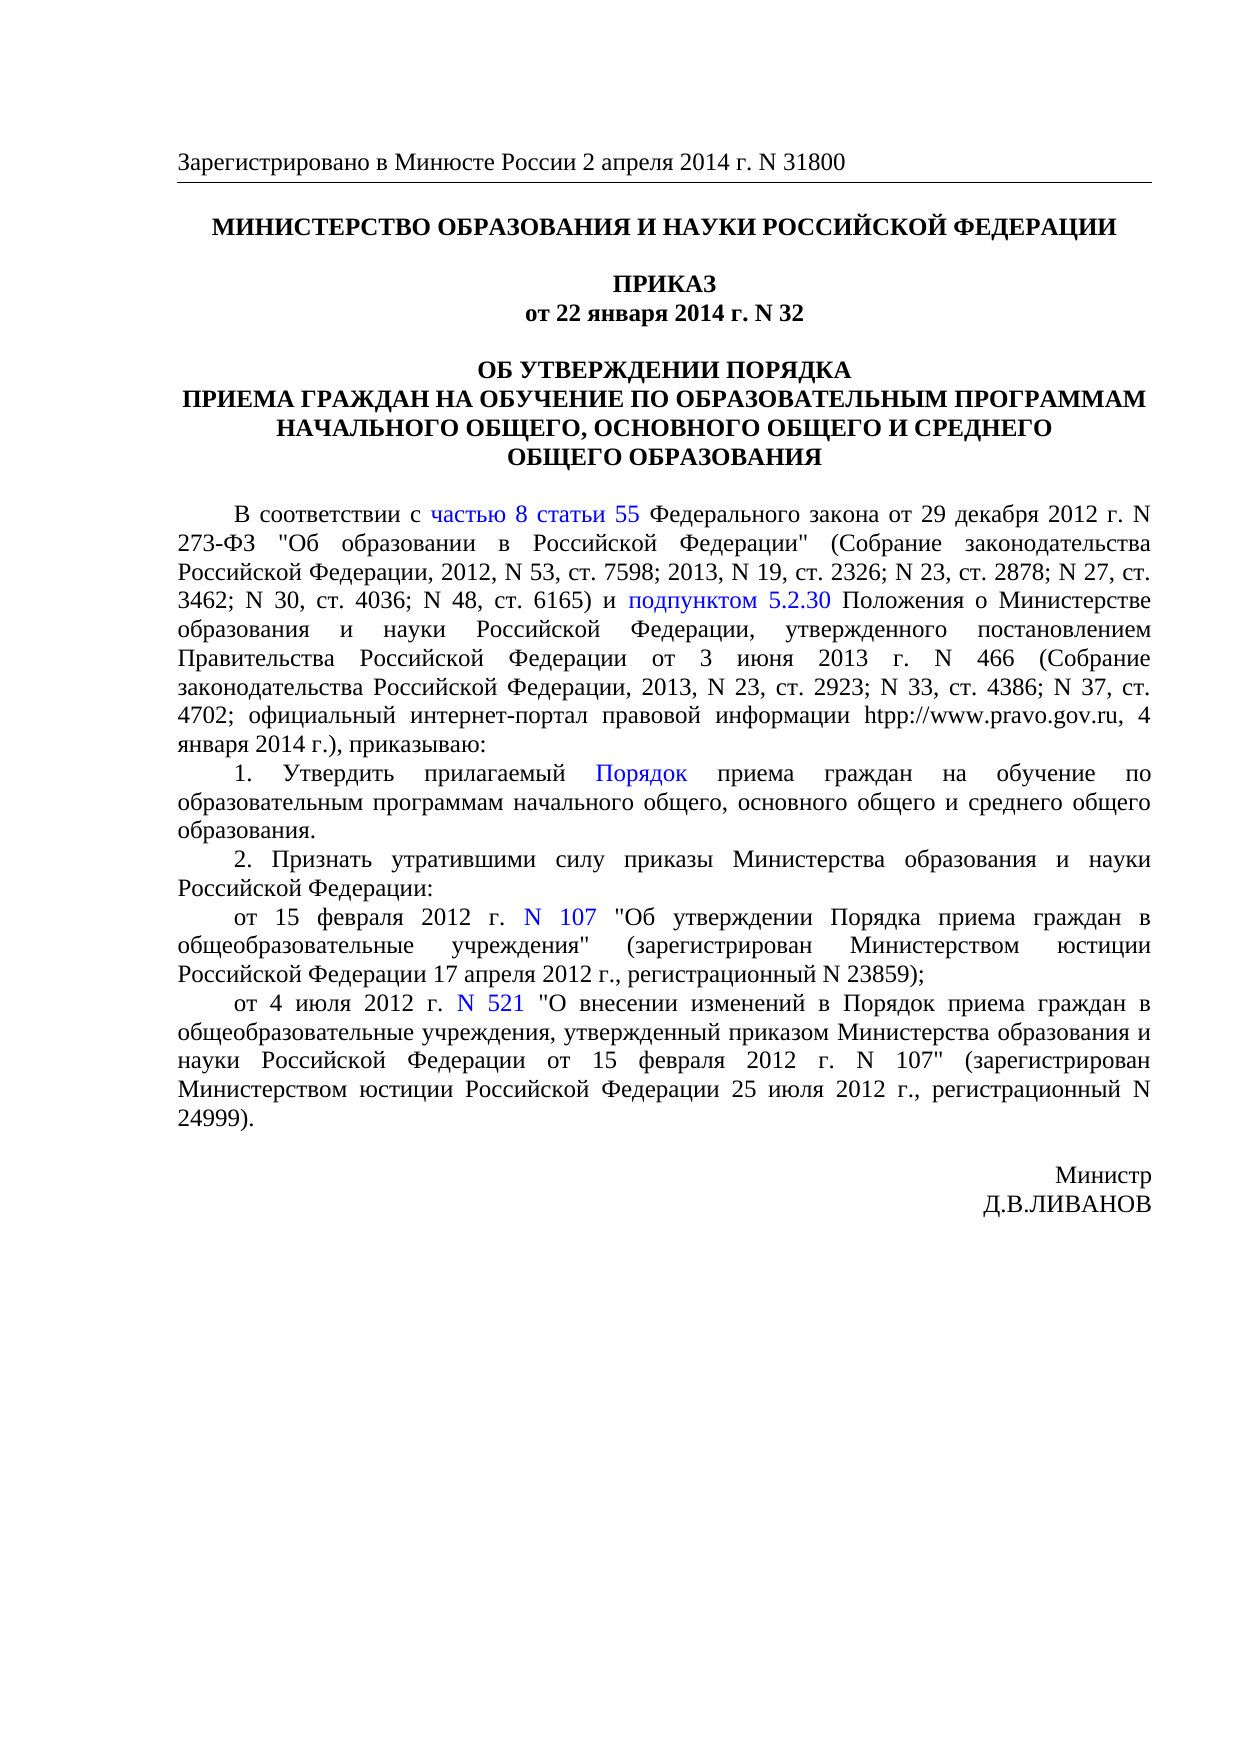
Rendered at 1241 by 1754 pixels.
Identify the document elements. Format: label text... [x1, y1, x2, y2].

text Министр [177, 1161, 1152, 1189]
text ОБЩЕГО ОБРАЗОВАНИЯ [177, 442, 1152, 471]
text ПРИКАЗ [177, 269, 1152, 298]
text 2. Признать утратившими силу приказы Министерства образования и науки Российской Федерации: [177, 844, 1152, 902]
text Зарегистрировано в Минюсте России 2 апреля 2014 г. N 31800 [177, 147, 1152, 176]
text Д.В.ЛИВАНОВ [177, 1189, 1152, 1218]
text НАЧАЛЬНОГО ОБЩЕГО, ОСНОВНОГО ОБЩЕГО И СРЕДНЕГО [177, 413, 1152, 442]
text 1. Утвердить прилагаемый Порядок приема граждан на обучение по образовательным программам начального общего, основного общего и среднего общего образования. [177, 758, 1152, 844]
text ОБ УТВЕРЖДЕНИИ ПОРЯДКА [177, 356, 1152, 384]
text ПРИЕМА ГРАЖДАН НА ОБУЧЕНИЕ ПО ОБРАЗОВАТЕЛЬНЫМ ПРОГРАММАМ [177, 384, 1152, 413]
text МИНИСТЕРСТВО ОБРАЗОВАНИЯ И НАУКИ РОССИЙСКОЙ ФЕДЕРАЦИИ [177, 212, 1152, 241]
text от 4 июля 2012 г. N 521 "О внесении изменений в Порядок приема граждан в общеобразовательные учреждения, утвержденный приказом Министерства образования и науки Российской Федерации от 15 февраля 2012 г. N 107" (зарегистрирован Министерством юстиции Российской Федерации 25 июля 2012 г., регистрационный N 24999). [177, 988, 1152, 1132]
text от 15 февраля 2012 г. N 107 "Об утверждении Порядка приема граждан в общеобразовательные учреждения" (зарегистрирован Министерством юстиции Российской Федерации 17 апреля 2012 г., регистрационный N 23859); [177, 902, 1152, 988]
text В соответствии с частью 8 статьи 55 Федерального закона от 29 декабря 2012 г. N 273-ФЗ "Об образовании в Российской Федерации" (Собрание законодательства Российской Федерации, 2012, N 53, ст. 7598; 2013, N 19, ст. 2326; N 23, ст. 2878; N 27, ст. 3462; N 30, ст. 4036; N 48, ст. 6165) и подпунктом 5.2.30 Положения о Министерстве образования и науки Российской Федерации, утвержденного постановлением Правительства Российской Федерации от 3 июня 2013 г. N 466 (Собрание законодательства Российской Федерации, 2013, N 23, ст. 2923; N 33, ст. 4386; N 37, ст. 4702; официальный интернет-портал правовой информации htpp://www.pravo.gov.ru, 4 января 2014 г.), приказываю: [177, 499, 1152, 758]
text от 22 января 2014 г. N 32 [177, 298, 1152, 327]
